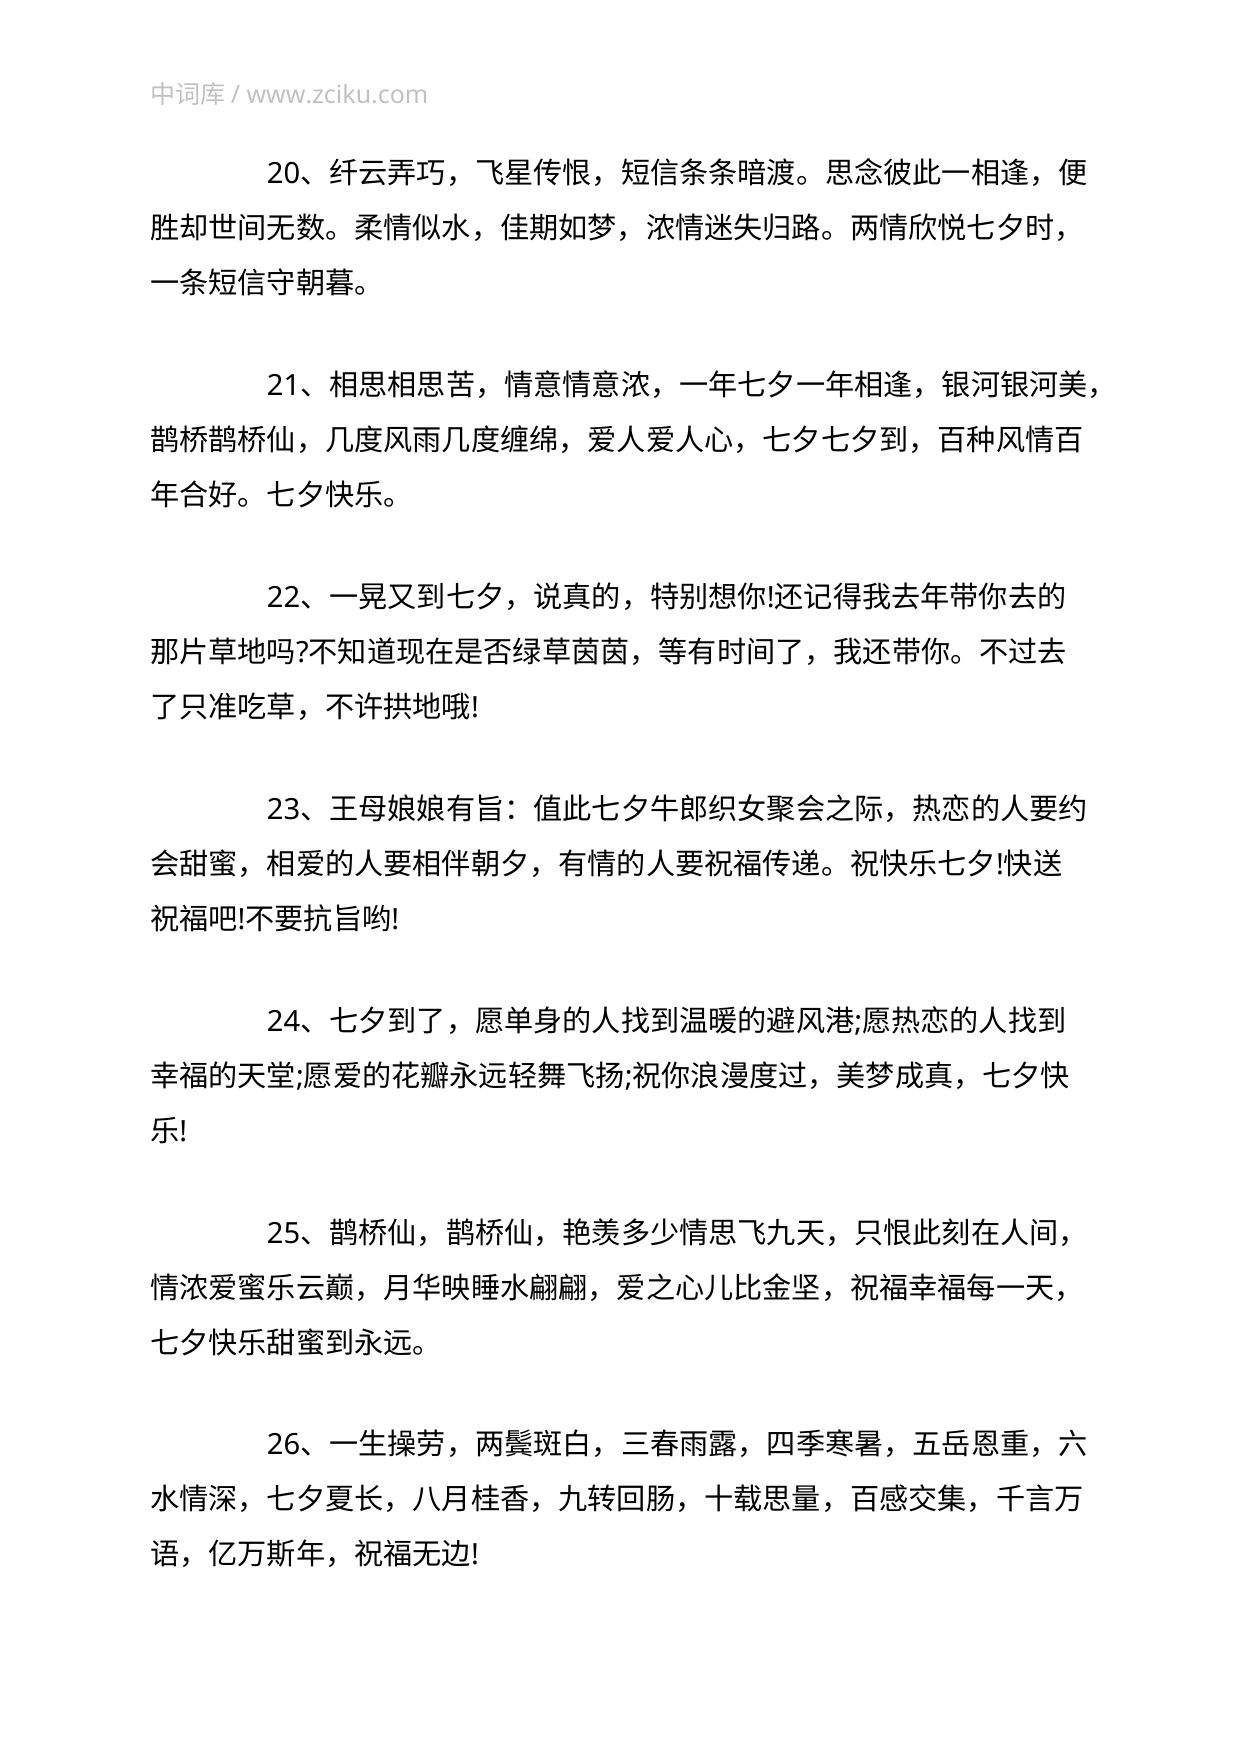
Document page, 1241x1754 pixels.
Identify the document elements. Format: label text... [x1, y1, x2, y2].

text 21、相思相思苦，情意情意浓，一年七夕一年相逢，银河银河美，鹊桥鹊桥仙，几度风雨几度缠绵，爱人爱人心，七夕七夕到，百种风情百年合好。七夕快乐。 [150, 362, 1090, 514]
text 23、王母娘娘有旨：值此七夕牛郎织女聚会之际，热恋的人要约会甜蜜，相爱的人要相伴朝夕，有情的人要祝福传递。祝快乐七夕!快送祝福吧!不要抗旨哟! [150, 785, 1090, 938]
text 22、一晃又到七夕，说真的，特别想你!还记得我去年带你去的那片草地吗?不知道现在是否绿草茵茵，等有时间了，我还带你。不过去了只准吃草，不许拱地哦! [150, 573, 1090, 726]
text 26、一生操劳，两鬓斑白，三春雨露，四季寒暑，五岳恩重，六水情深，七夕夏长，八月桂香，九转回肠，十载思量，百感交集，千言万语，亿万斯年，祝福无边! [150, 1421, 1090, 1573]
text 25、鹊桥仙，鹊桥仙，艳羡多少情思飞九天，只恨此刻在人间，情浓爱蜜乐云巅，月华映睡水翩翩，爱之心儿比金坚，祝福幸福每一天，七夕快乐甜蜜到永远。 [150, 1209, 1090, 1361]
text 20、纤云弄巧，飞星传恨，短信条条暗渡。思念彼此一相逢，便胜却世间无数。柔情似水，佳期如梦，浓情迷失归路。两情欣悦七夕时，一条短信守朝暮。 [150, 150, 1090, 302]
text 24、七夕到了，愿单身的人找到温暖的避风港;愿热恋的人找到幸福的天堂;愿爱的花瓣永远轻舞飞扬;祝你浪漫度过，美梦成真，七夕快乐! [150, 997, 1090, 1150]
